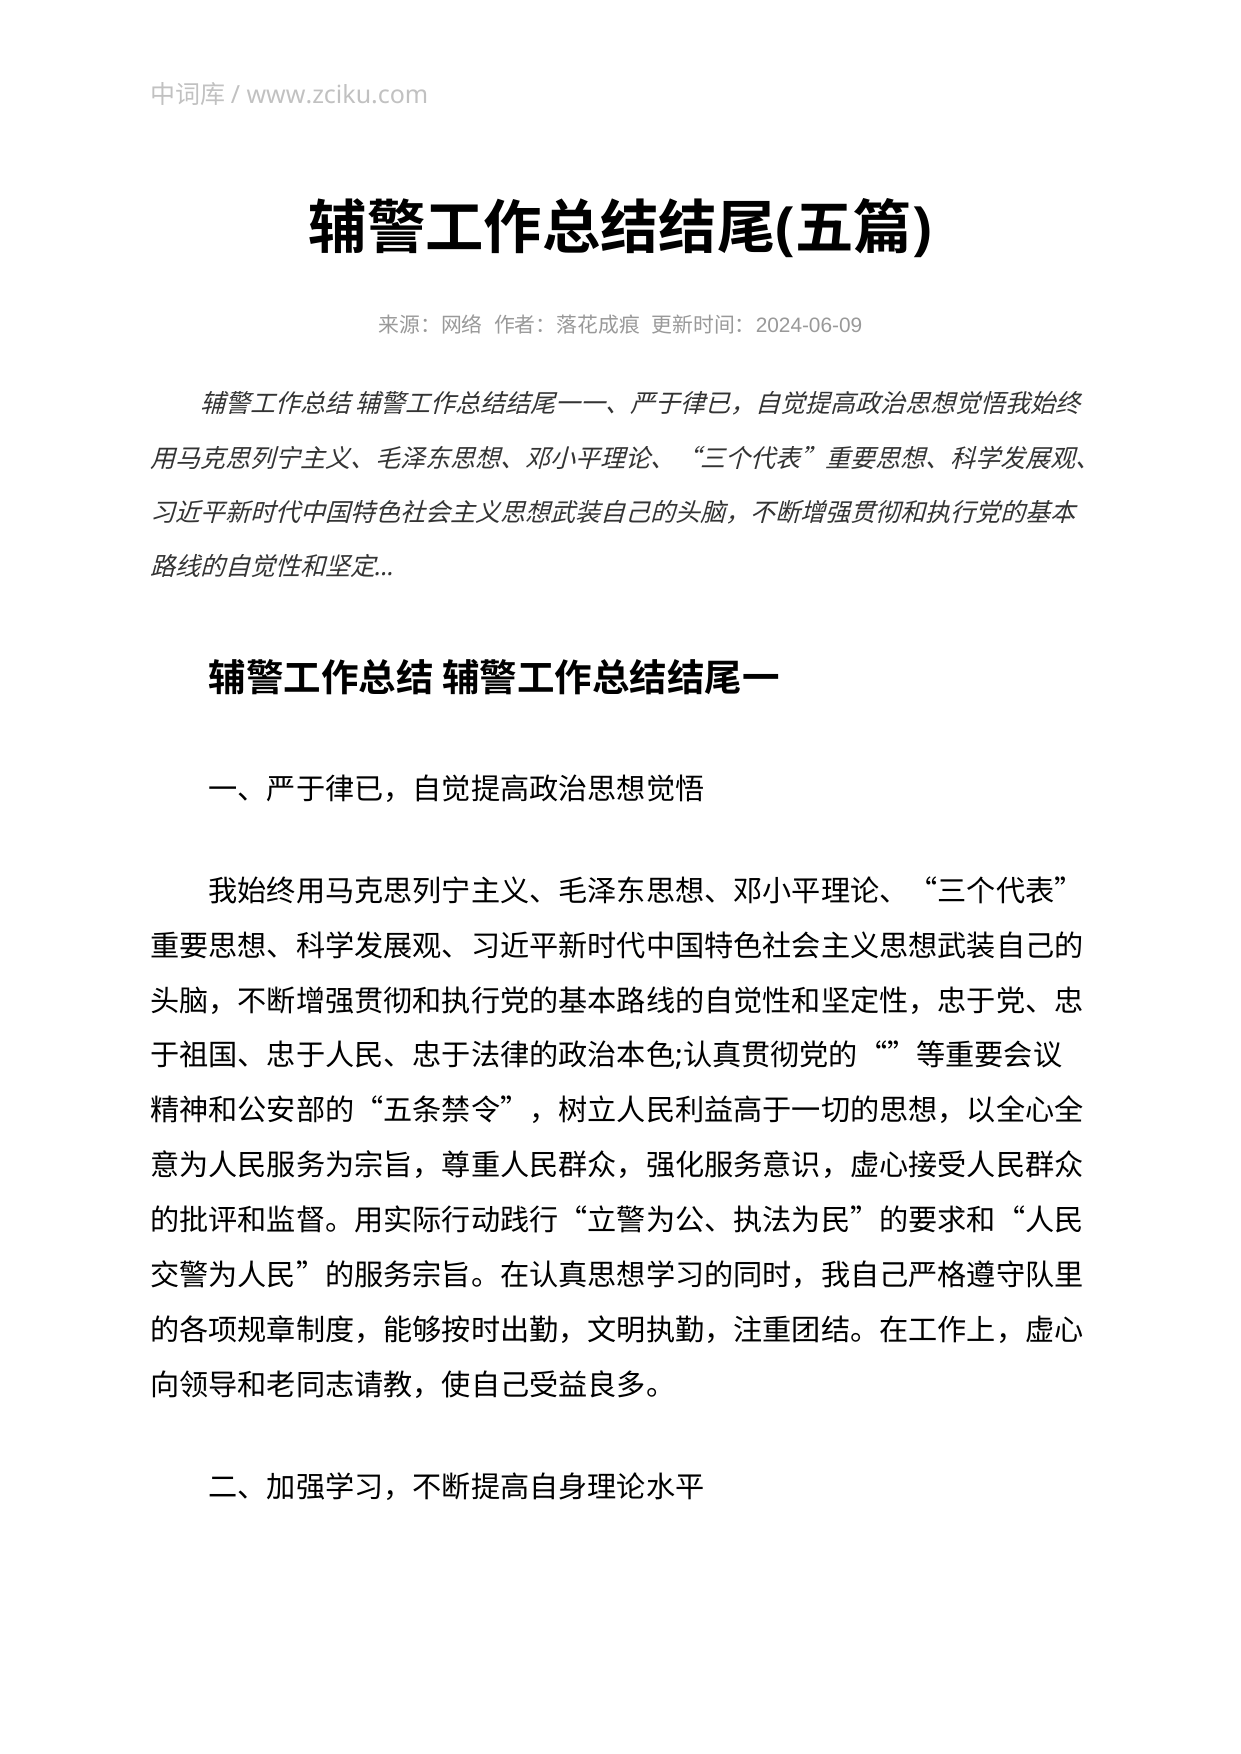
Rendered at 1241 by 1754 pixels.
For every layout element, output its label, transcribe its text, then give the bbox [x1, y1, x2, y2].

text 辅警工作总结 辅警工作总结结尾一 [150, 648, 1090, 702]
text 辅警工作总结 辅警工作总结结尾一一、严于律已，自觉提高政治思想觉悟我始终用马克思列宁主义、毛泽东思想、邓小平理论、“三个代表”重要思想、科学发展观、习近平新时代中国特色社会主义思想武装自己的头脑，不断增强贯彻和执行党的基本路线的自觉性和坚定... [150, 384, 1090, 583]
subtitle 辅警工作总结结尾(五篇) [150, 181, 1090, 266]
text 我始终用马克思列宁主义、毛泽东思想、邓小平理论、“三个代表”重要思想、科学发展观、习近平新时代中国特色社会主义思想武装自己的头脑，不断增强贯彻和执行党的基本路线的自觉性和坚定性，忠于党、忠于祖国、忠于人民、忠于法律的政治本色;认真贯彻党的“”等重要会议精神和公安部的“五条禁令”，树立人民利益高于一切的思想，以全心全意为人民服务为宗旨，尊重人民群众，强化服务意识，虚心接受人民群众的批评和监督。用实际行动践行“立警为公、执法为民”的要求和“人民交警为人民”的服务宗旨。在认真思想学习的同时，我自己严格遵守队里的各项规章制度，能够按时出勤，文明执勤，注重团结。在工作上，虚心向领导和老同志请教，使自己受益良多。 [150, 867, 1090, 1404]
text 一、严于律已，自觉提高政治思想觉悟 [150, 766, 1090, 808]
text 来源：网络 作者：落花成痕 更新时间：2024-06-09 [150, 313, 1090, 337]
text 二、加强学习，不断提高自身理论水平 [150, 1463, 1090, 1506]
